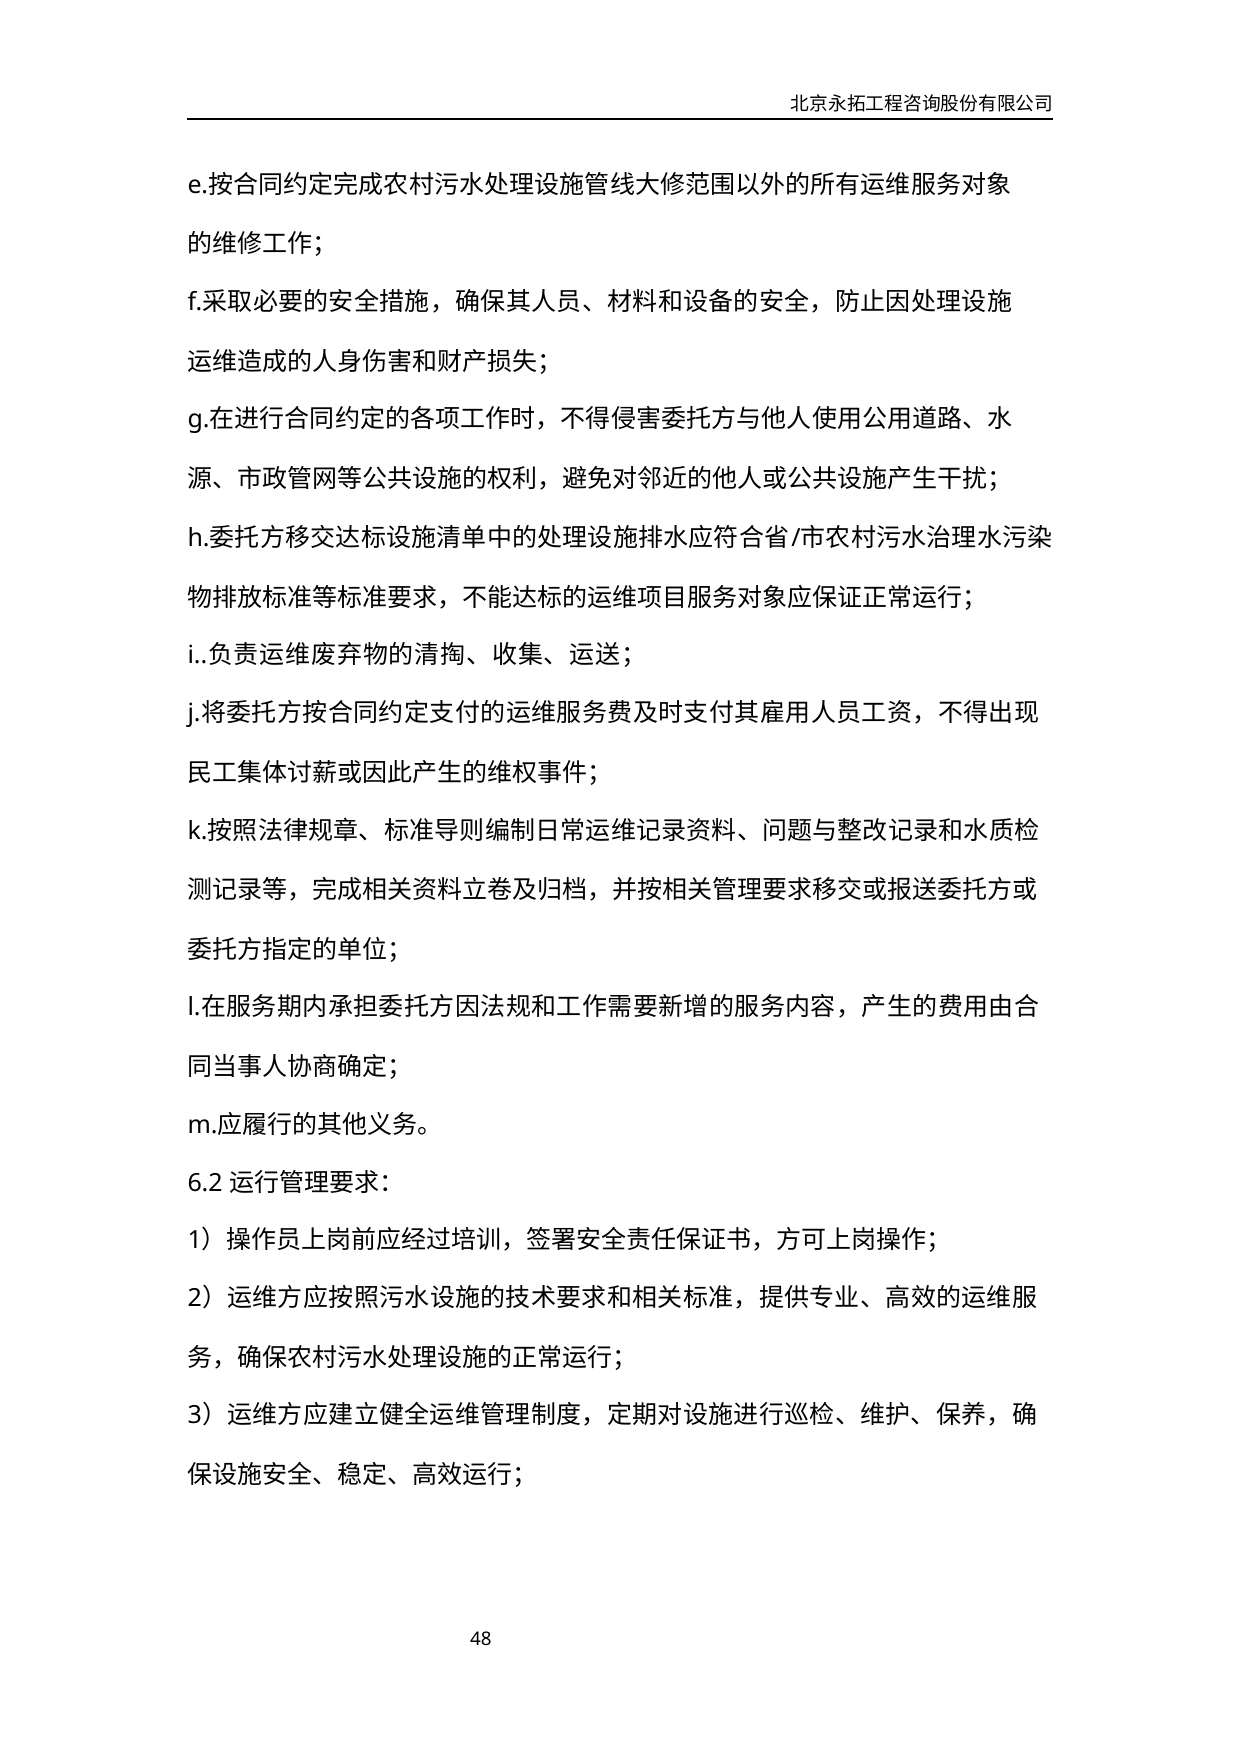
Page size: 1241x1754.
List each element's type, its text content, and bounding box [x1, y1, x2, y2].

text 3）运维方应建立健全运维管理制度，定期对设施进行巡检、维护、保养，确保设施安全、稳定、高效运行； [187, 1393, 1039, 1492]
text m.应履行的其他义务。 [187, 1102, 473, 1142]
text k.按照法律规章、标准导则编制日常运维记录资料、问题与整改记录和水质检测记录等，完成相关资料立卷及归档，并按相关管理要求移交或报送委托方或委托方指定的单位； [187, 808, 1039, 967]
text l.在服务期内承担委托方因法规和工作需要新增的服务内容，产生的费用由合同当事人协商确定； [187, 985, 1039, 1084]
text 6.2 运行管理要求： [187, 1160, 473, 1200]
text 1）操作员上岗前应经过培训，签署安全责任保证书，方可上岗操作； [187, 1218, 1053, 1258]
text e.按合同约定完成农村污水处理设施管线大修范围以外的所有运维服务对象的维修工作； [187, 163, 1014, 262]
text f.采取必要的安全措施，确保其人员、材料和设备的安全，防止因处理设施运维造成的人身伤害和财产损失； [187, 280, 1014, 379]
text j.将委托方按合同约定支付的运维服务费及时支付其雇用人员工资，不得出现民工集体讨薪或因此产生的维权事件； [187, 691, 1039, 790]
text 2）运维方应按照污水设施的技术要求和相关标准，提供专业、高效的运维服务，确保农村污水处理设施的正常运行； [187, 1276, 1039, 1375]
text i..负责运维废弃物的清掏、收集、运送； [187, 633, 1053, 673]
text g.在进行合同约定的各项工作时，不得侵害委托方与他人使用公用道路、水源、市政管网等公共设施的权利，避免对邻近的他人或公共设施产生干扰； [187, 397, 1014, 496]
text h.委托方移交达标设施清单中的处理设施排水应符合省/市农村污水治理水污染物排放标准等标准要求，不能达标的运维项目服务对象应保证正常运行； [187, 516, 1053, 615]
